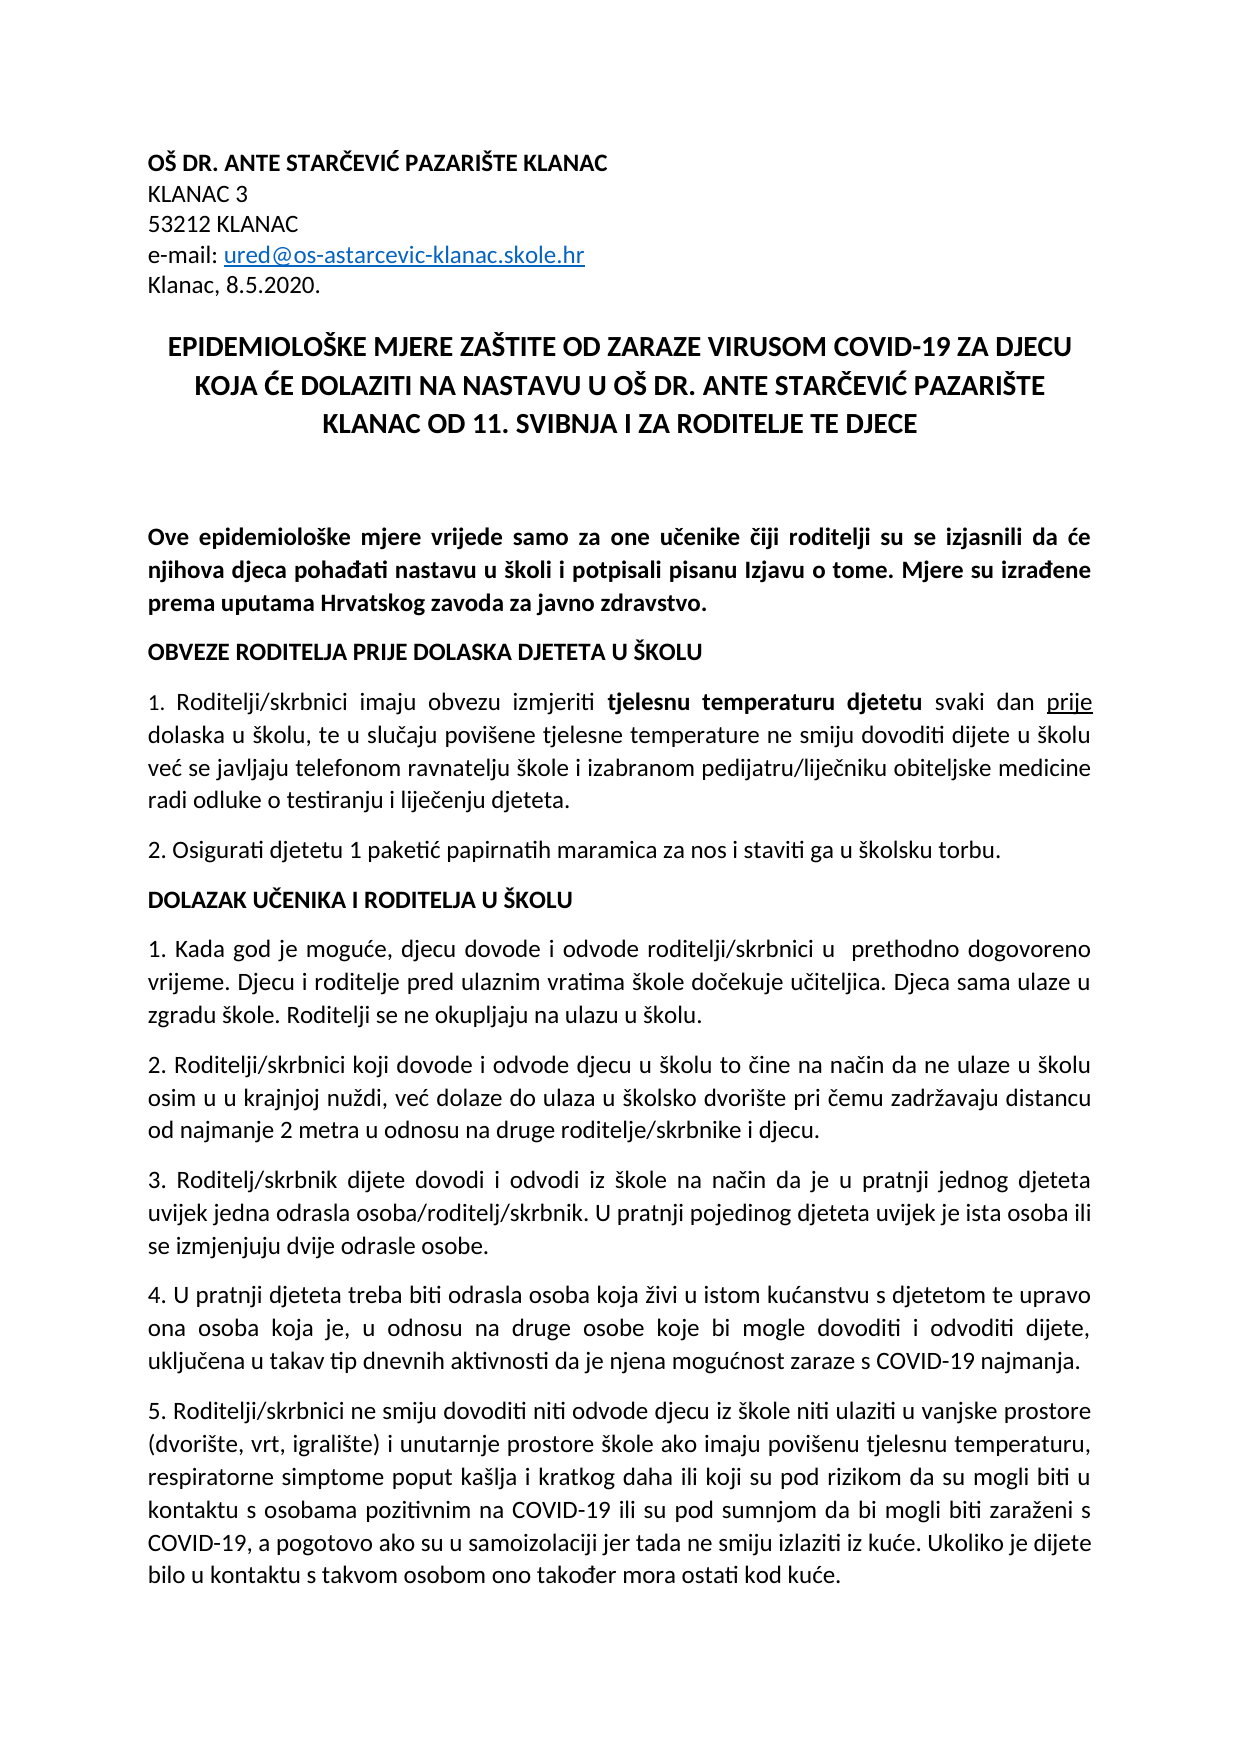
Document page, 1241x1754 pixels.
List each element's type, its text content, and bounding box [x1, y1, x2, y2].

text 1. Roditelji/skrbnici imaju obvezu izmjeriti tjelesnu temperaturu djetetu svaki dan prije dolaska u školu, te u slučaju povišene tjelesne temperature ne smiju dovoditi dijete u školu već se javljaju telefonom ravnatelju škole i izabranom pedijatru/liječniku obiteljske medicine radi odluke o testiranju i liječenju djeteta. [148, 686, 1093, 815]
text Klanac, 8.5.2020. [148, 270, 1093, 300]
text OBVEZE RODITELJA PRIJE DOLASKA DJETETA U ŠKOLU [148, 636, 1093, 667]
text 3. Roditelj/skrbnik dijete dovodi i odvodi iz škole na način da je u pratnji jednog djeteta uvijek jedna odrasla osoba/roditelj/skrbnik. U pratnji pojedinog djeteta uvijek je ista osoba ili se izmjenjuju dvije odrasle osobe. [148, 1164, 1093, 1261]
text e-mail: ured@os-astarcevic-klanac.skole.hr [148, 239, 1093, 270]
text EPIDEMIOLOŠKE MJERE ZAŠTITE OD ZARAZE VIRUSOM COVID-19 ZA DJECU KOJA ĆE DOLAZITI NA NASTAVU U OŠ DR. ANTE STARČEVIĆ PAZARIŠTE KLANAC OD 11. SVIBNJA I ZA RODITELJE TE DJECE [148, 328, 1093, 441]
text 4. U pratnji djeteta treba biti odrasla osoba koja živi u istom kućanstvu s djetetom te upravo ona osoba koja je, u odnosu na druge osobe koje bi mogle dovoditi i odvoditi dijete, uključena u takav tip dnevnih aktivnosti da je njena mogućnost zaraze s COVID-19 najmanja. [148, 1279, 1093, 1376]
text Ove epidemiološke mjere vrijede samo za one učenike čiji roditelji su se izjasnili da će njihova djeca pohađati nastavu u školi i potpisali pisanu Izjavu o tome. Mjere su izrađene prema uputama Hrvatskog zavoda za javno zdravstvo. [148, 521, 1093, 617]
text 2. Osigurati djetetu 1 paketić papirnatih maramica za nos i staviti ga u školsku torbu. [148, 834, 1093, 865]
text 53212 KLANAC [148, 209, 1093, 239]
text DOLAZAK UČENIKA I RODITELJA U ŠKOLU [148, 884, 1093, 914]
text 5. Roditelji/skrbnici ne smiju dovoditi niti odvode djecu iz škole niti ulaziti u vanjske prostore (dvorište, vrt, igralište) i unutarnje prostore škole ako imaju povišenu tjelesnu temperaturu, respiratorne simptome poput kašlja i kratkog daha ili koji su pod rizikom da su mogli biti u kontaktu s osobama pozitivnim na COVID-19 ili su pod sumnjom da bi mogli biti zaraženi s COVID-19, a pogotovo ako su u samoizolaciji jer tada ne smiju izlaziti iz kuće. Ukoliko je dijete bilo u kontaktu s takvom osobom ono također mora ostati kod kuće. [148, 1395, 1093, 1590]
text 1. Kada god je moguće, djecu dovode i odvode roditelji/skrbnici u prethodno dogovoreno vrijeme. Djecu i roditelje pred ulaznim vratima škole dočekuje učiteljica. Djeca sama ulaze u zgradu škole. Roditelji se ne okupljaju na ulazu u školu. [148, 933, 1093, 1030]
text KLANAC 3 [148, 178, 1093, 209]
text OŠ DR. ANTE STARČEVIĆ PAZARIŠTE KLANAC [148, 148, 1093, 178]
text 2. Roditelji/skrbnici koji dovode i odvode djecu u školu to čine na način da ne ulaze u školu osim u u krajnjoj nuždi, već dolaze do ulaza u školsko dvorište pri čemu zadržavaju distancu od najmanje 2 metra u odnosu na druge roditelje/skrbnike i djecu. [148, 1049, 1093, 1145]
